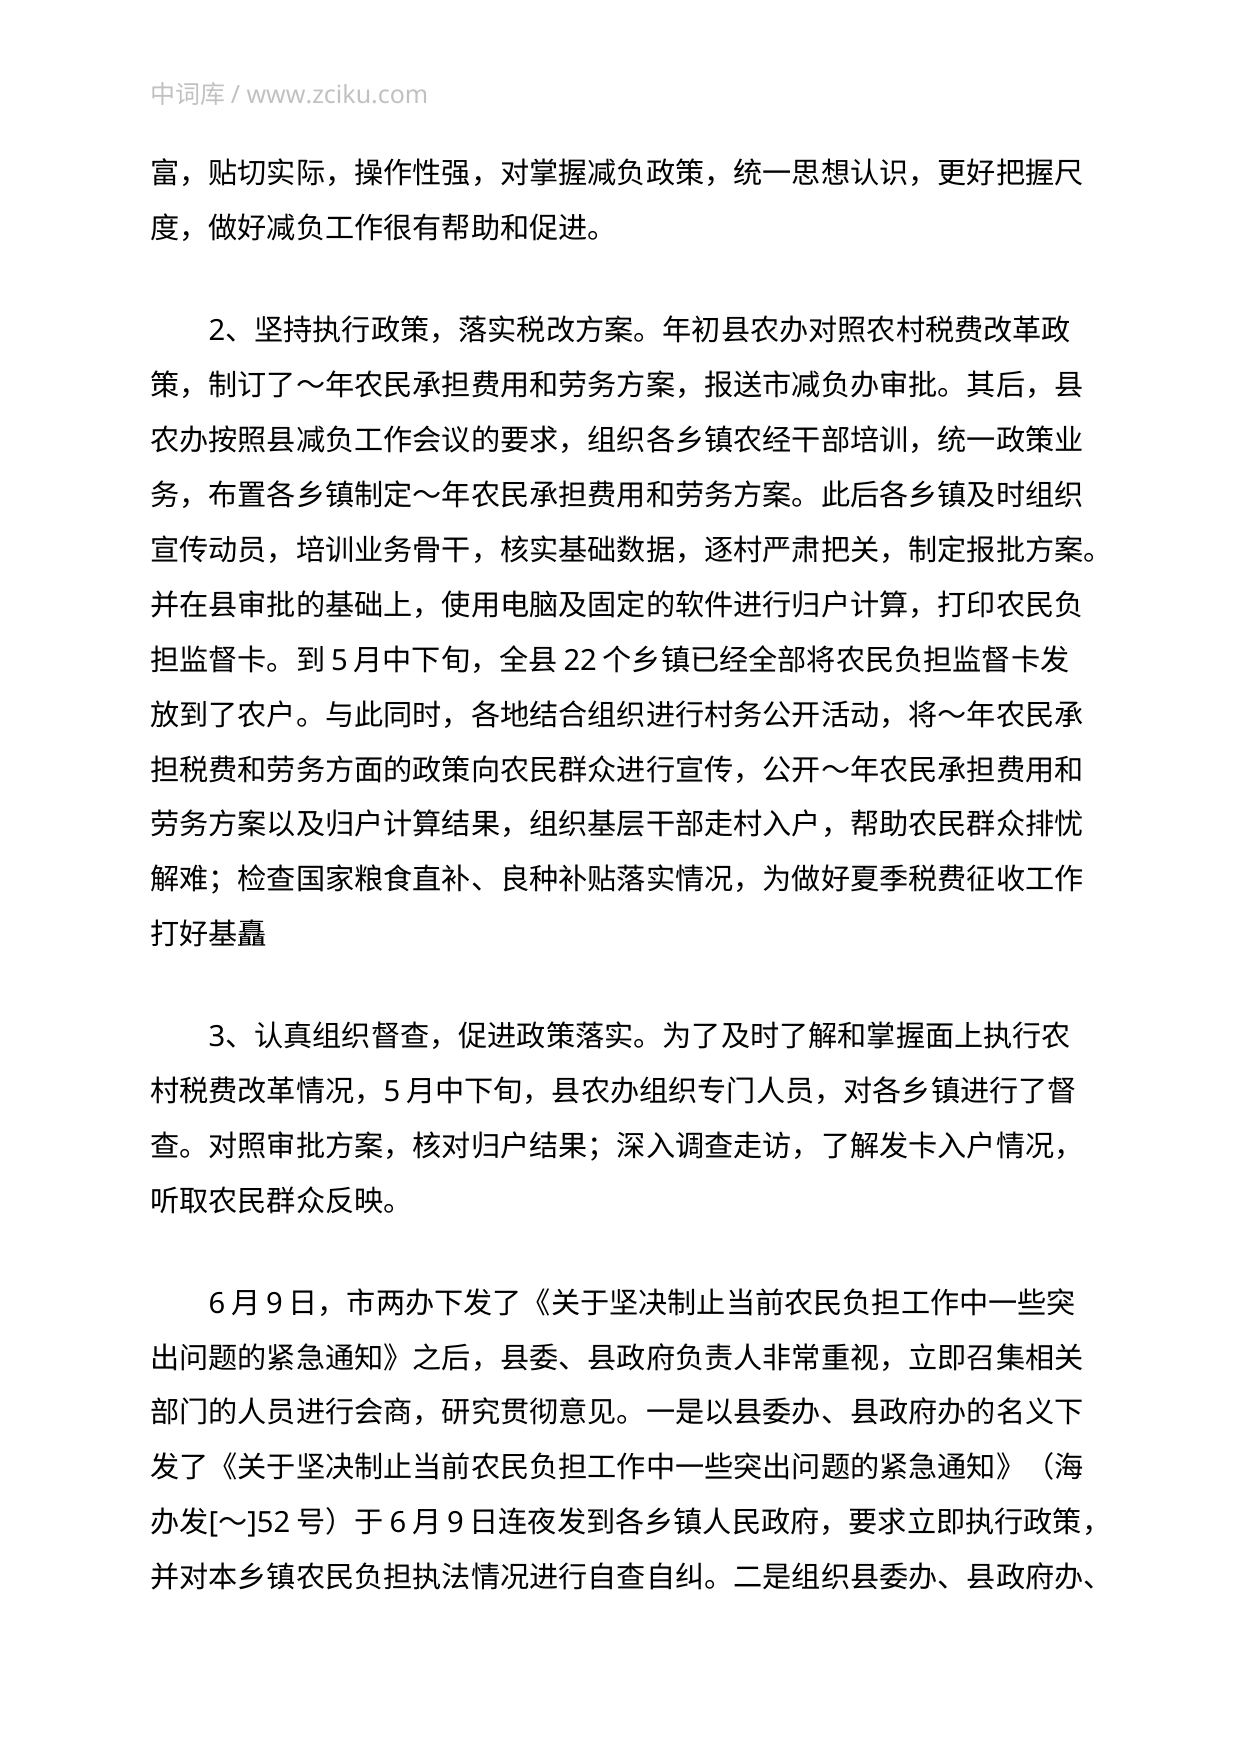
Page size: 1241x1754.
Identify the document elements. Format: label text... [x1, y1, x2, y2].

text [150, 1279, 1090, 1596]
text 2、坚持执行政策，落实税改方案。年初县农办对照农村税费改革政策，制订了～年农民承担费用和劳务方案，报送市减负办审批。其后，县农办按照县减负工作会议的要求，组织各乡镇农经干部培训，统一政策业务，布置各乡镇制定～年农民承担费用和劳务方案。此后各乡镇及时组织宣传动员，培训业务骨干，核实基础数据，逐村严肃把关，制定报批方案。并在县审批的基础上，使用电脑及固定的软件进行归户计算，打印农民负担监督卡。到5月中下旬，全县22个乡镇已经全部将农民负担监督卡发放到了农户。与此同时，各地结合组织进行村务公开活动，将～年农民承担税费和劳务方面的政策向农民群众进行宣传，公开～年农民承担费用和劳务方案以及归户计算结果，组织基层干部走村入户，帮助农民群众排忧解难；检查国家粮食直补、良种补贴落实情况，为做好夏季税费征收工作打好基矗 [150, 307, 1090, 953]
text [150, 150, 1090, 247]
text 3、认真组织督查，促进政策落实。为了及时了解和掌握面上执行农村税费改革情况，5月中下旬，县农办组织专门人员，对各乡镇进行了督查。对照审批方案，核对归户结果；深入调查走访，了解发卡入户情况，听取农民群众反映。 [150, 1012, 1090, 1220]
